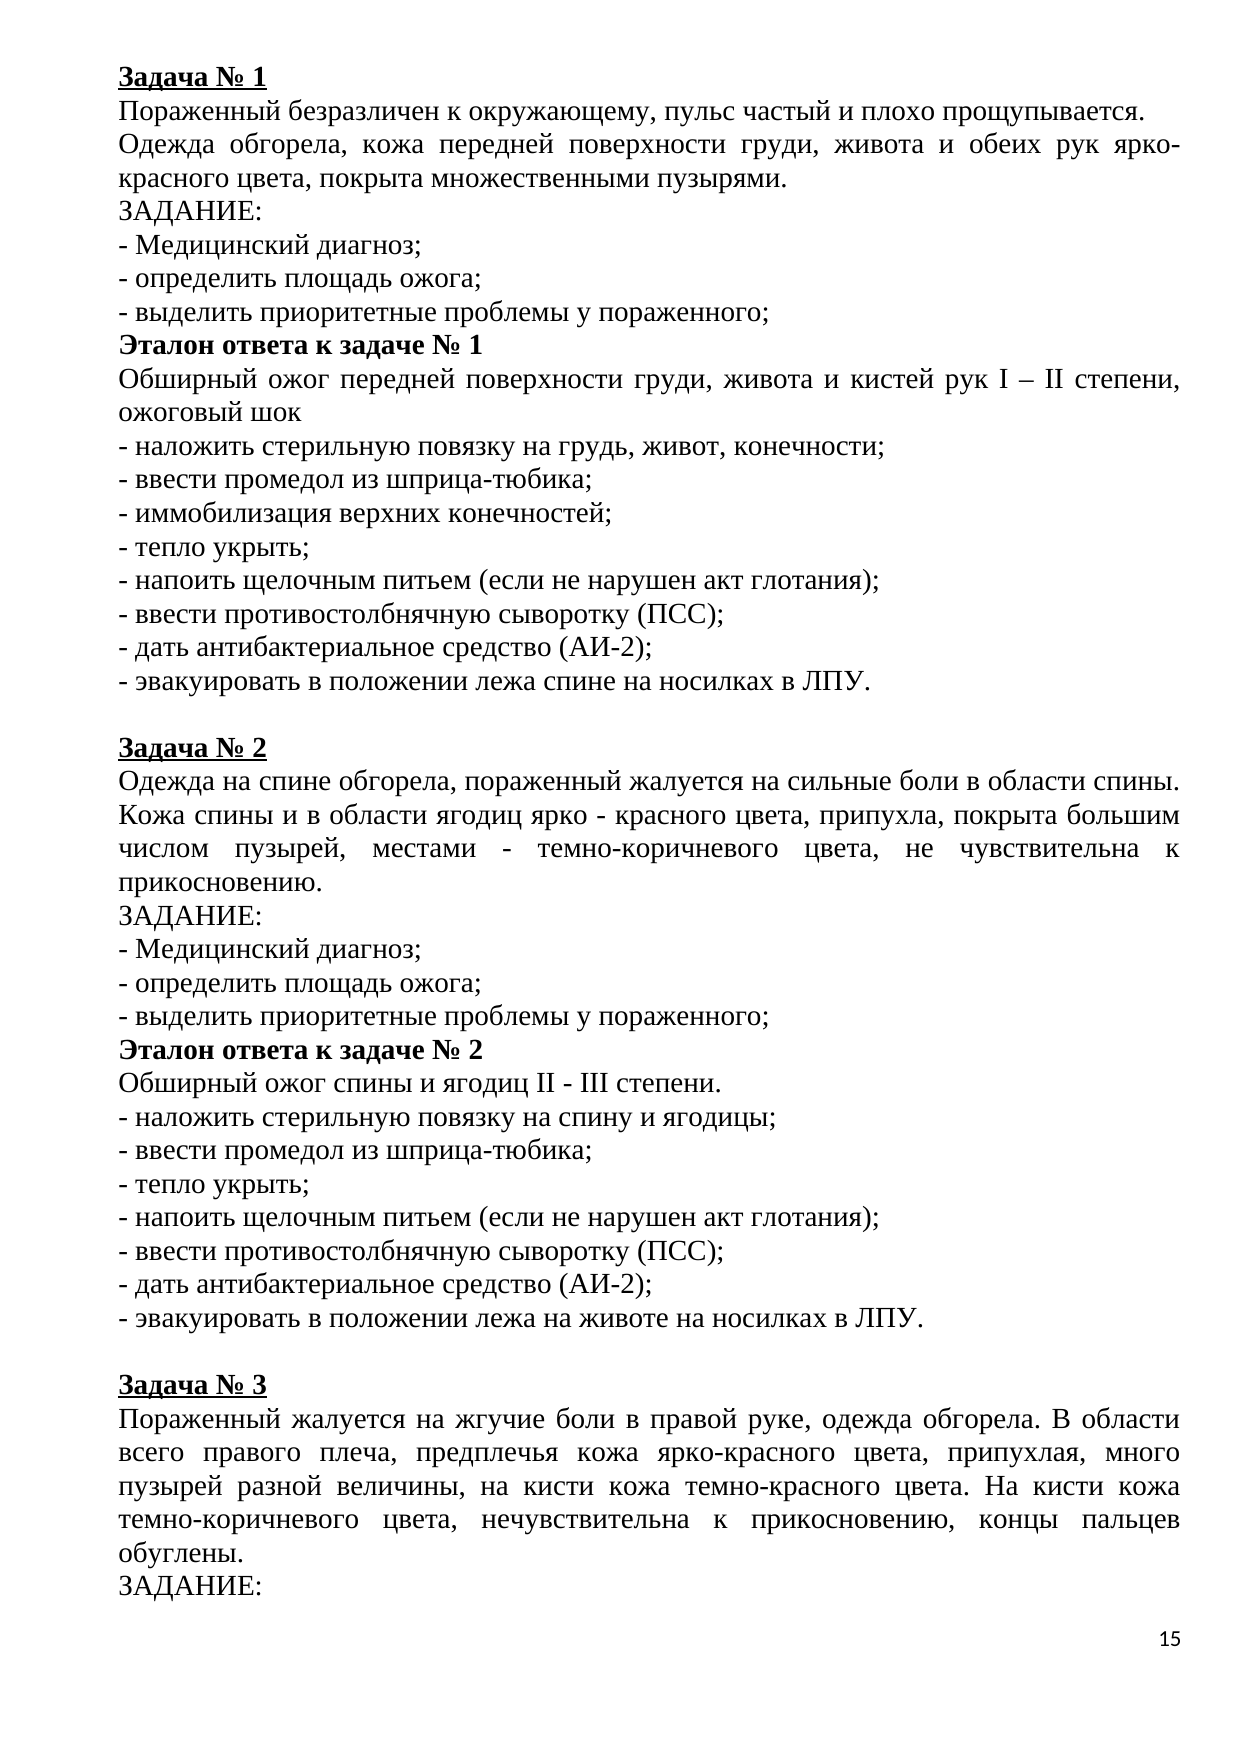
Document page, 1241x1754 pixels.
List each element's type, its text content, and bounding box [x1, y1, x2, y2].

text - тепло укрыть; [118, 1166, 1181, 1199]
text Задача № 2 [118, 730, 1181, 763]
text - эвакуировать в положении лежа спине на носилках в ЛПУ. [118, 663, 1181, 696]
text - определить площадь ожога; [118, 965, 1181, 998]
text - иммобилизация верхних конечностей; [118, 495, 1181, 529]
text - тепло укрыть; [118, 529, 1181, 562]
text Эталон ответа к задаче № 1 [118, 327, 1181, 361]
text - выделить приоритетные проблемы у пораженного; [118, 998, 1181, 1032]
text - выделить приоритетные проблемы у пораженного; [118, 294, 1181, 327]
text - ввести противостолбнячную сыворотку (ПСС); [118, 1233, 1181, 1267]
text - наложить стерильную повязку на грудь, живот, конечности; [118, 428, 1181, 462]
text Одежда на спине обгорела, пораженный жалуется на сильные боли в области спины. Кожа спины и в области ягодиц ярко - красного цвета, припухла, покрыта большим числом пузырей, местами - темно-коричневого цвета, не чувствительна к прикосновению. [118, 763, 1181, 898]
text - дать антибактериальное средство (АИ-2); [118, 629, 1181, 663]
text - Медицинский диагноз; [118, 931, 1181, 965]
text - наложить стерильную повязку на спину и ягодицы; [118, 1099, 1181, 1132]
text Пораженный безразличен к окружающему, пульс частый и плохо прощупывается. [118, 93, 1181, 126]
text Обширный ожог спины и ягодиц II - III степени. [118, 1065, 1181, 1099]
text Обширный ожог передней поверхности груди, живота и кистей рук I – II степени, ожоговый шок [118, 361, 1181, 428]
text - напоить щелочным питьем (если не нарушен акт глотания); [118, 1199, 1181, 1233]
text ЗАДАНИЕ: [118, 193, 1181, 227]
text - ввести промедол из шприца-тюбика; [118, 462, 1181, 495]
text Пораженный жалуется на жгучие боли в правой руке, одежда обгорела. В области всего правого плеча, предплечья кожа ярко-красного цвета, припухлая, много пузырей разной величины, на кисти кожа темно-красного цвета. На кисти кожа темно-коричневого цвета, нечувствительна к прикосновению, концы пальцев обуглены. [118, 1401, 1181, 1568]
text - дать антибактериальное средство (АИ-2); [118, 1267, 1181, 1300]
text - Медицинский диагноз; [118, 227, 1181, 260]
text Одежда обгорела, кожа передней поверхности груди, живота и обеих рук ярко-красного цвета, покрыта множественными пузырями. [118, 126, 1181, 193]
text ЗАДАНИЕ: [118, 898, 1181, 931]
text - ввести промедол из шприца-тюбика; [118, 1132, 1181, 1166]
text ЗАДАНИЕ: [118, 1568, 1181, 1602]
text Задача № 3 [118, 1367, 1181, 1401]
text - эвакуировать в положении лежа на животе на носилках в ЛПУ. [118, 1300, 1181, 1334]
text - ввести противостолбнячную сыворотку (ПСС); [118, 596, 1181, 629]
text - напоить щелочным питьем (если не нарушен акт глотания); [118, 562, 1181, 596]
text Эталон ответа к задаче № 2 [118, 1032, 1181, 1065]
text - определить площадь ожога; [118, 260, 1181, 294]
text Задача № 1 [118, 59, 1181, 93]
